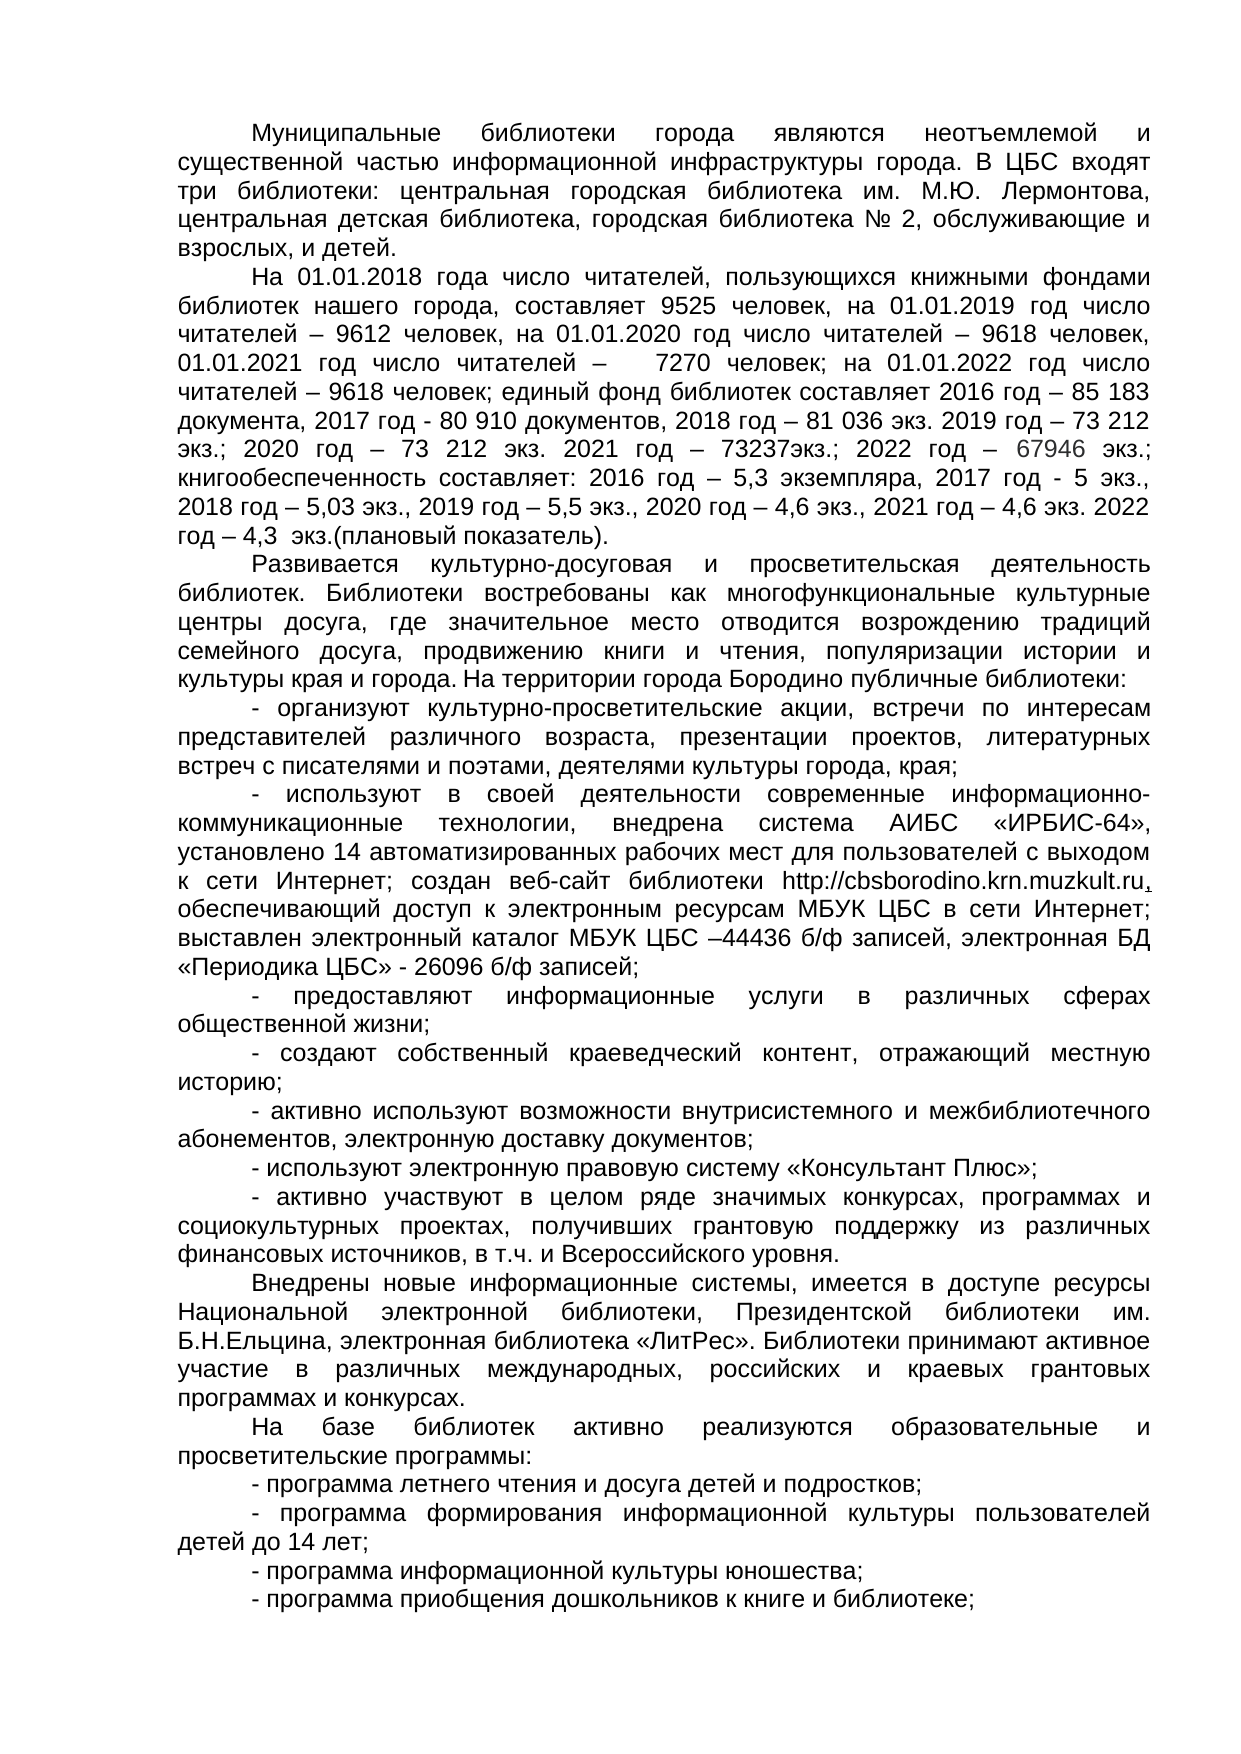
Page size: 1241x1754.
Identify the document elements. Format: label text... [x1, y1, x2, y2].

text На 01.01.2018 года число читателей, пользующихся книжными фондами библиотек нашего города, составляет 9525 человек, на 01.01.2019 год число читателей – 9612 человек, на 01.01.2020 год число читателей – 9618 человек, 01.01.2021 год число читателей – 7270 человек; на 01.01.2022 год число читателей – 9618 человек; единый фонд библиотек составляет 2016 год – 85 183 документа, 2017 год - 80 910 документов, 2018 год – 81 036 экз. 2019 год – 73 212 экз.; 2020 год – 73 212 экз. 2021 год – 73237экз.; 2022 год – 67946 экз.; книгообеспеченность составляет: 2016 год – 5,3 экземпляра, 2017 год - 5 экз., 2018 год – 5,03 экз., 2019 год – 5,5 экз., 2020 год – 4,6 экз., 2021 год – 4,6 экз. 2022 год – 4,3 экз.(плановый показатель). [177, 262, 1152, 549]
text - активно участвуют в целом ряде значимых конкурсах, программах и социокультурных проектах, получивших грантовую поддержку из различных финансовых источников, в т.ч. и Всероссийского уровня. [177, 1182, 1152, 1268]
text - программа информационной культуры юношества; [177, 1556, 1152, 1584]
text - программа приобщения дошкольников к книге и библиотеке; [177, 1584, 1152, 1613]
text - используют в своей деятельности современные информационно-коммуникационные технологии, внедрена система АИБС «ИРБИС-64», установлено 14 автоматизированных рабочих мест для пользователей с выходом к сети Интернет; создан веб-сайт библиотеки http://cbsborodino.krn.muzkult.ru, обеспечивающий доступ к электронным ресурсам МБУК ЦБС в сети Интернет; выставлен электронный каталог МБУК ЦБС –44436 б/ф записей, электронная БД «Периодика ЦБС» - 26096 б/ф записей; [177, 779, 1152, 981]
text Муниципальные библиотеки города являются неотъемлемой и существенной частью информационной инфраструктуры города. В ЦБС входят три библиотеки: центральная городская библиотека им. М.Ю. Лермонтова, центральная детская библиотека, городская библиотека № 2, обслуживающие и взрослых, и детей. [177, 118, 1152, 262]
text - используют электронную правовую систему «Консультант Плюс»; [177, 1153, 1152, 1182]
text - программа летнего чтения и досуга детей и подростков; [177, 1469, 1152, 1498]
text - активно используют возможности внутрисистемного и межбиблиотечного абонементов, электронную доставку документов; [177, 1096, 1152, 1153]
text - предоставляют информационные услуги в различных сферах общественной жизни; [177, 981, 1152, 1038]
text Развивается культурно-досуговая и просветительская деятельность библиотек. Библиотеки востребованы как многофункциональные культурные центры досуга, где значительное место отводится возрождению традиций семейного досуга, продвижению книги и чтения, популяризации истории и культуры края и города. На территории города Бородино публичные библиотеки: [177, 549, 1152, 693]
text - организуют культурно-просветительские акции, встречи по интересам представителей различного возраста, презентации проектов, литературных встреч с писателями и поэтами, деятелями культуры города, края; [177, 693, 1152, 779]
text На базе библиотек активно реализуются образовательные и просветительские программы: [177, 1412, 1152, 1469]
text Внедрены новые информационные системы, имеется в доступе ресурсы Национальной электронной библиотеки, Президентской библиотеки им. Б.Н.Ельцина, электронная библиотека «ЛитРес». Библиотеки принимают активное участие в различных международных, российских и краевых грантовых программах и конкурсах. [177, 1268, 1152, 1412]
text - программа формирования информационной культуры пользователей детей до 14 лет; [177, 1498, 1152, 1556]
text - создают собственный краеведческий контент, отражающий местную историю; [177, 1038, 1152, 1096]
